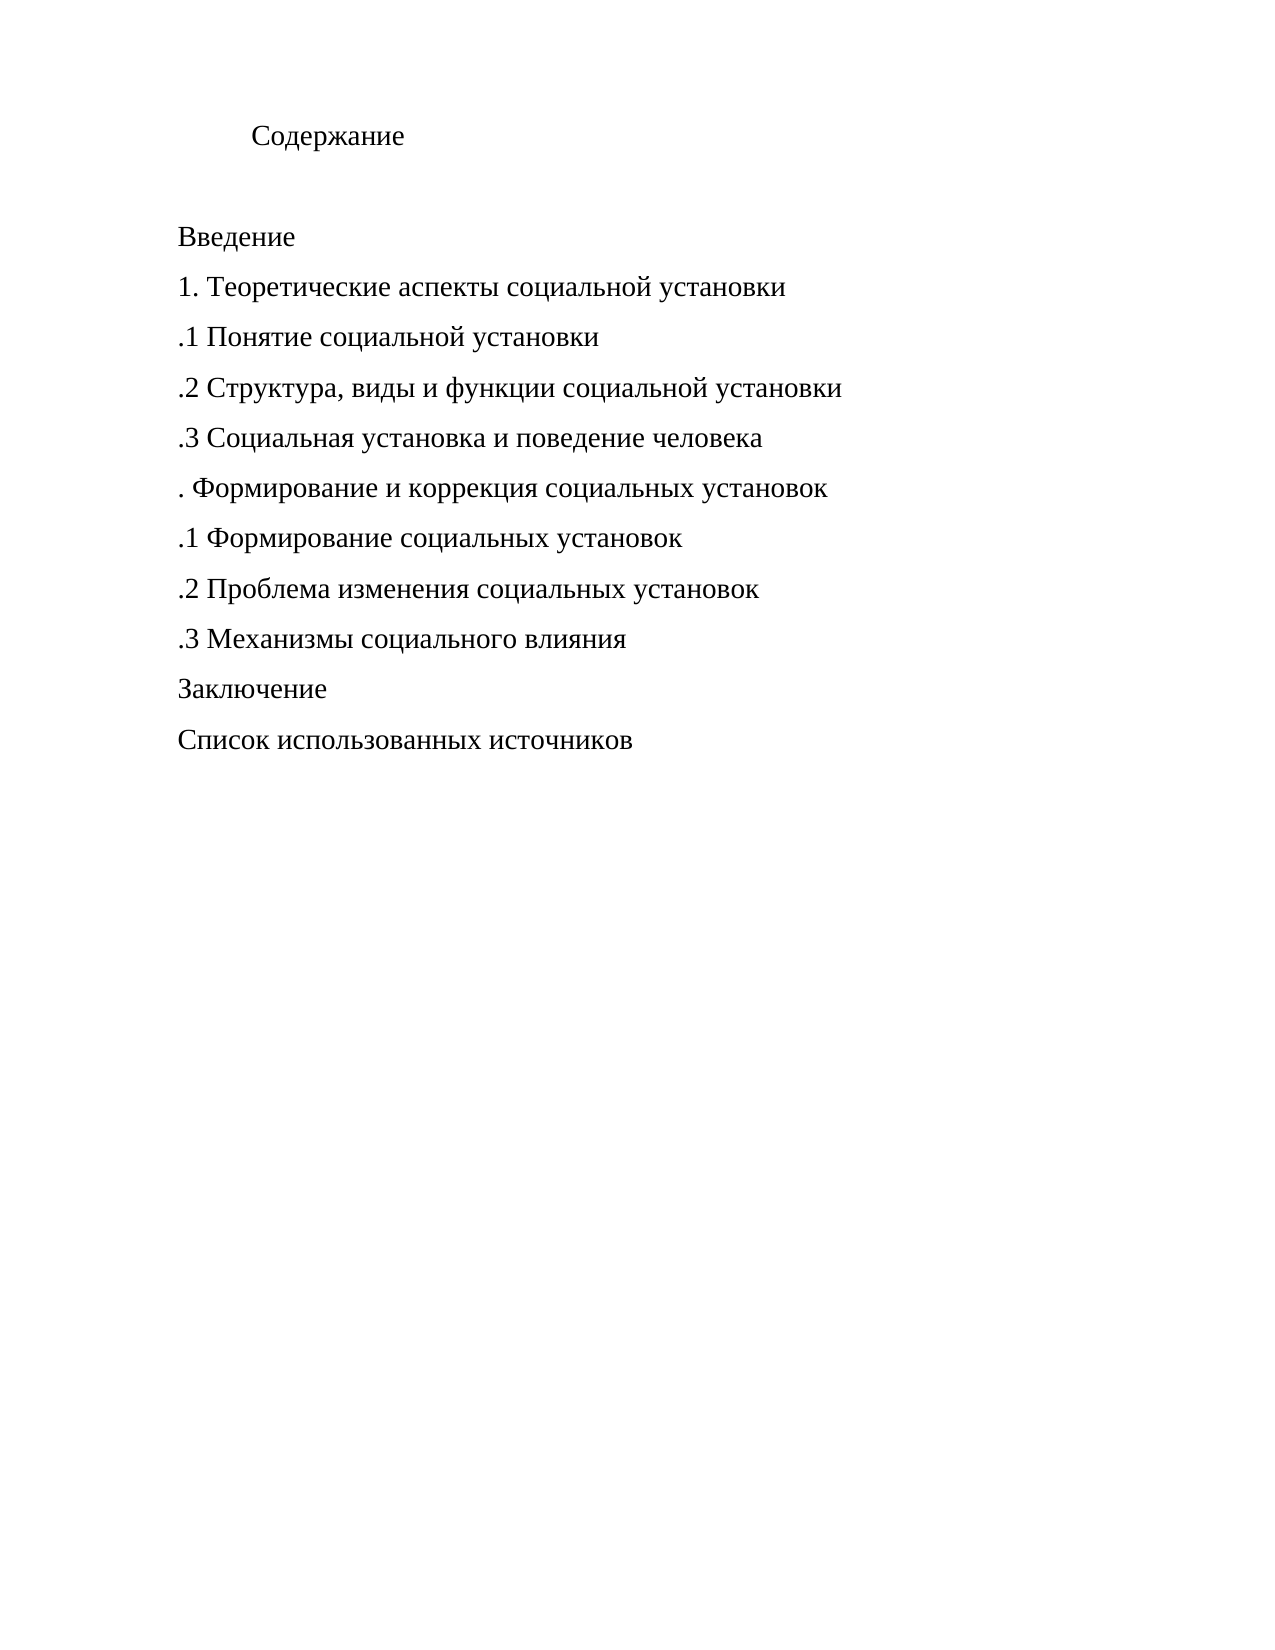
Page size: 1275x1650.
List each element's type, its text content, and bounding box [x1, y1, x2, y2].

text Содержание [177, 118, 1186, 152]
text Заключение [177, 672, 1186, 705]
text .2 Структура, виды и функции социальной установки [177, 370, 1186, 403]
text .1 Формирование социальных установок [177, 521, 1186, 554]
text .1 Понятие социальной установки [177, 319, 1186, 353]
text Введение [177, 219, 1186, 252]
text 1. Теоретические аспекты социальной установки [177, 269, 1186, 303]
text .3 Механизмы социального влияния [177, 621, 1186, 655]
text Список использованных источников [177, 722, 1186, 755]
text .2 Проблема изменения социальных установок [177, 571, 1186, 604]
text .3 Социальная установка и поведение человека [177, 420, 1186, 453]
text . Формирование и коррекция социальных установок [177, 470, 1186, 504]
